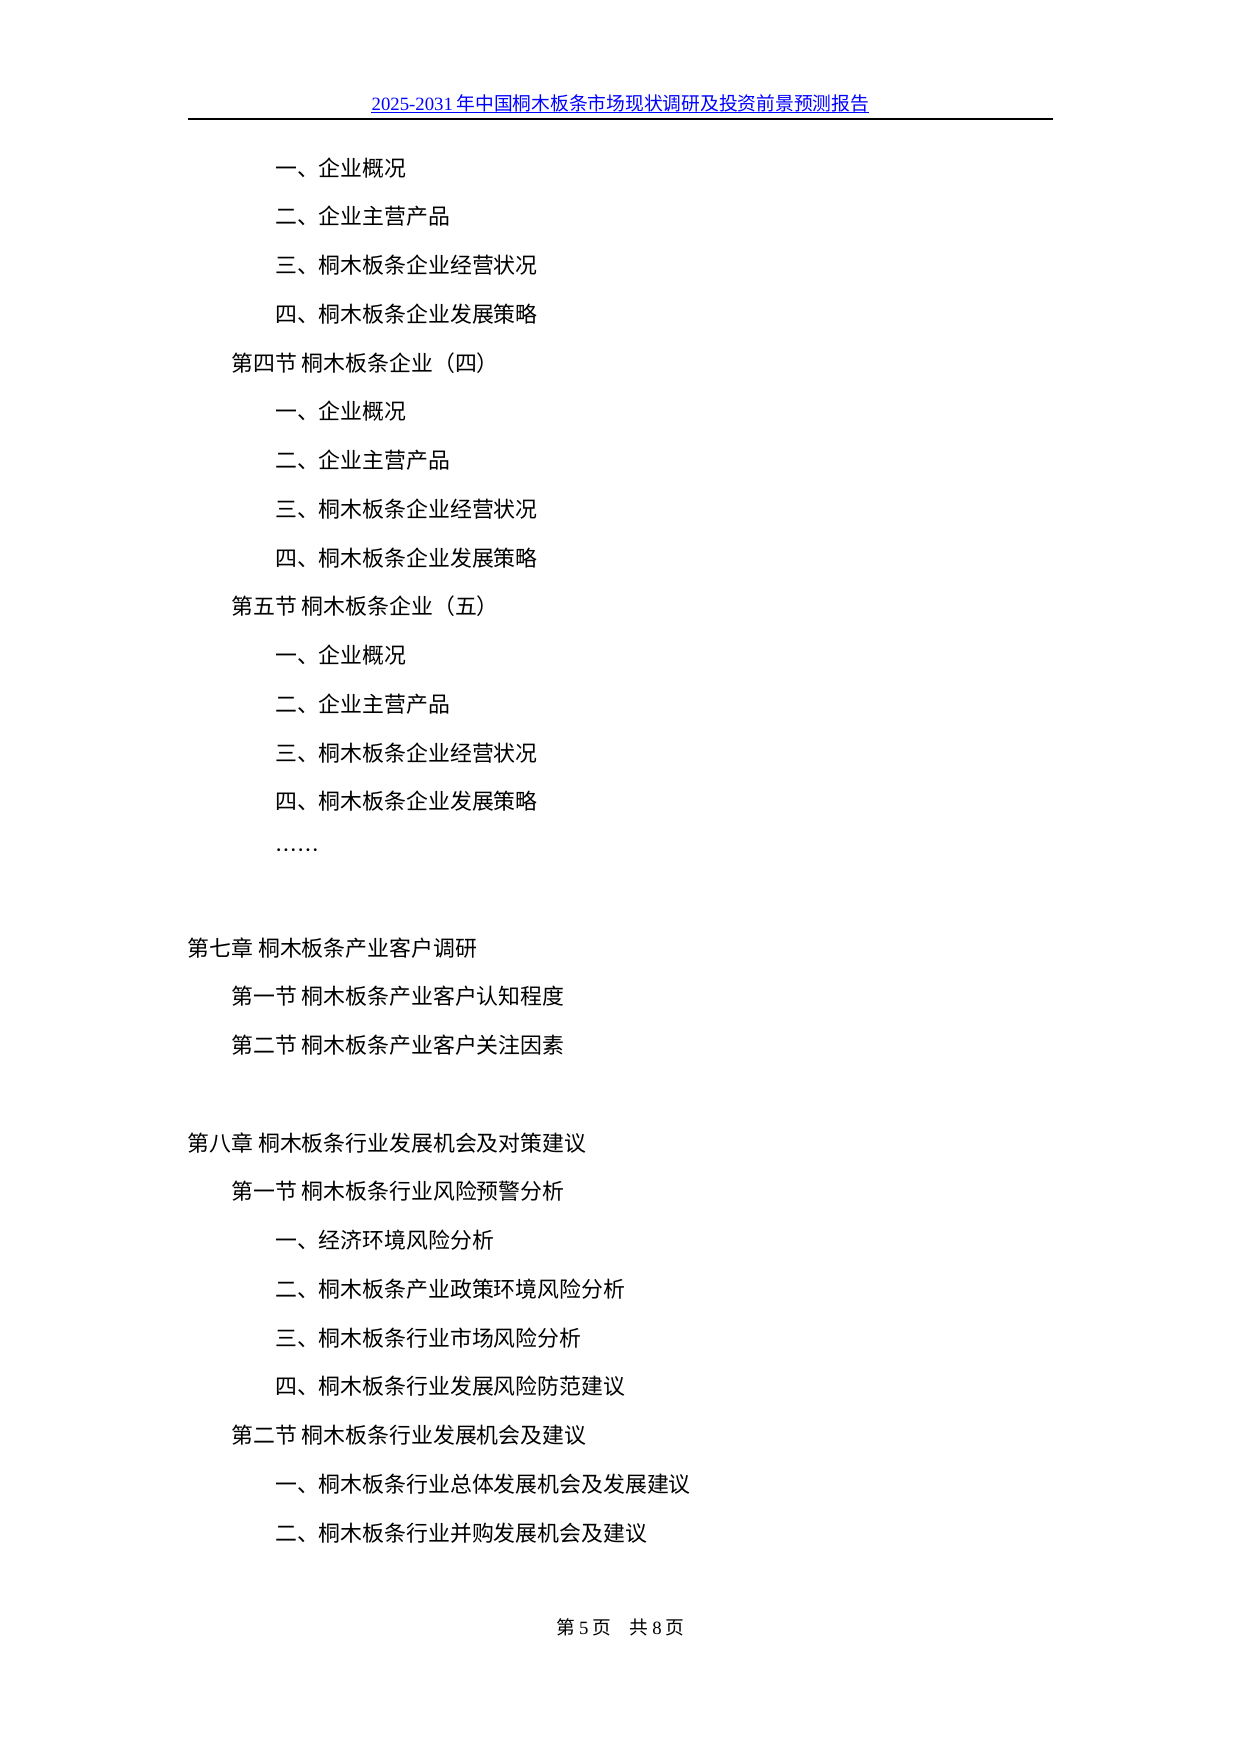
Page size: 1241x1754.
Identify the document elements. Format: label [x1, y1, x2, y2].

text [187, 150, 1053, 1548]
